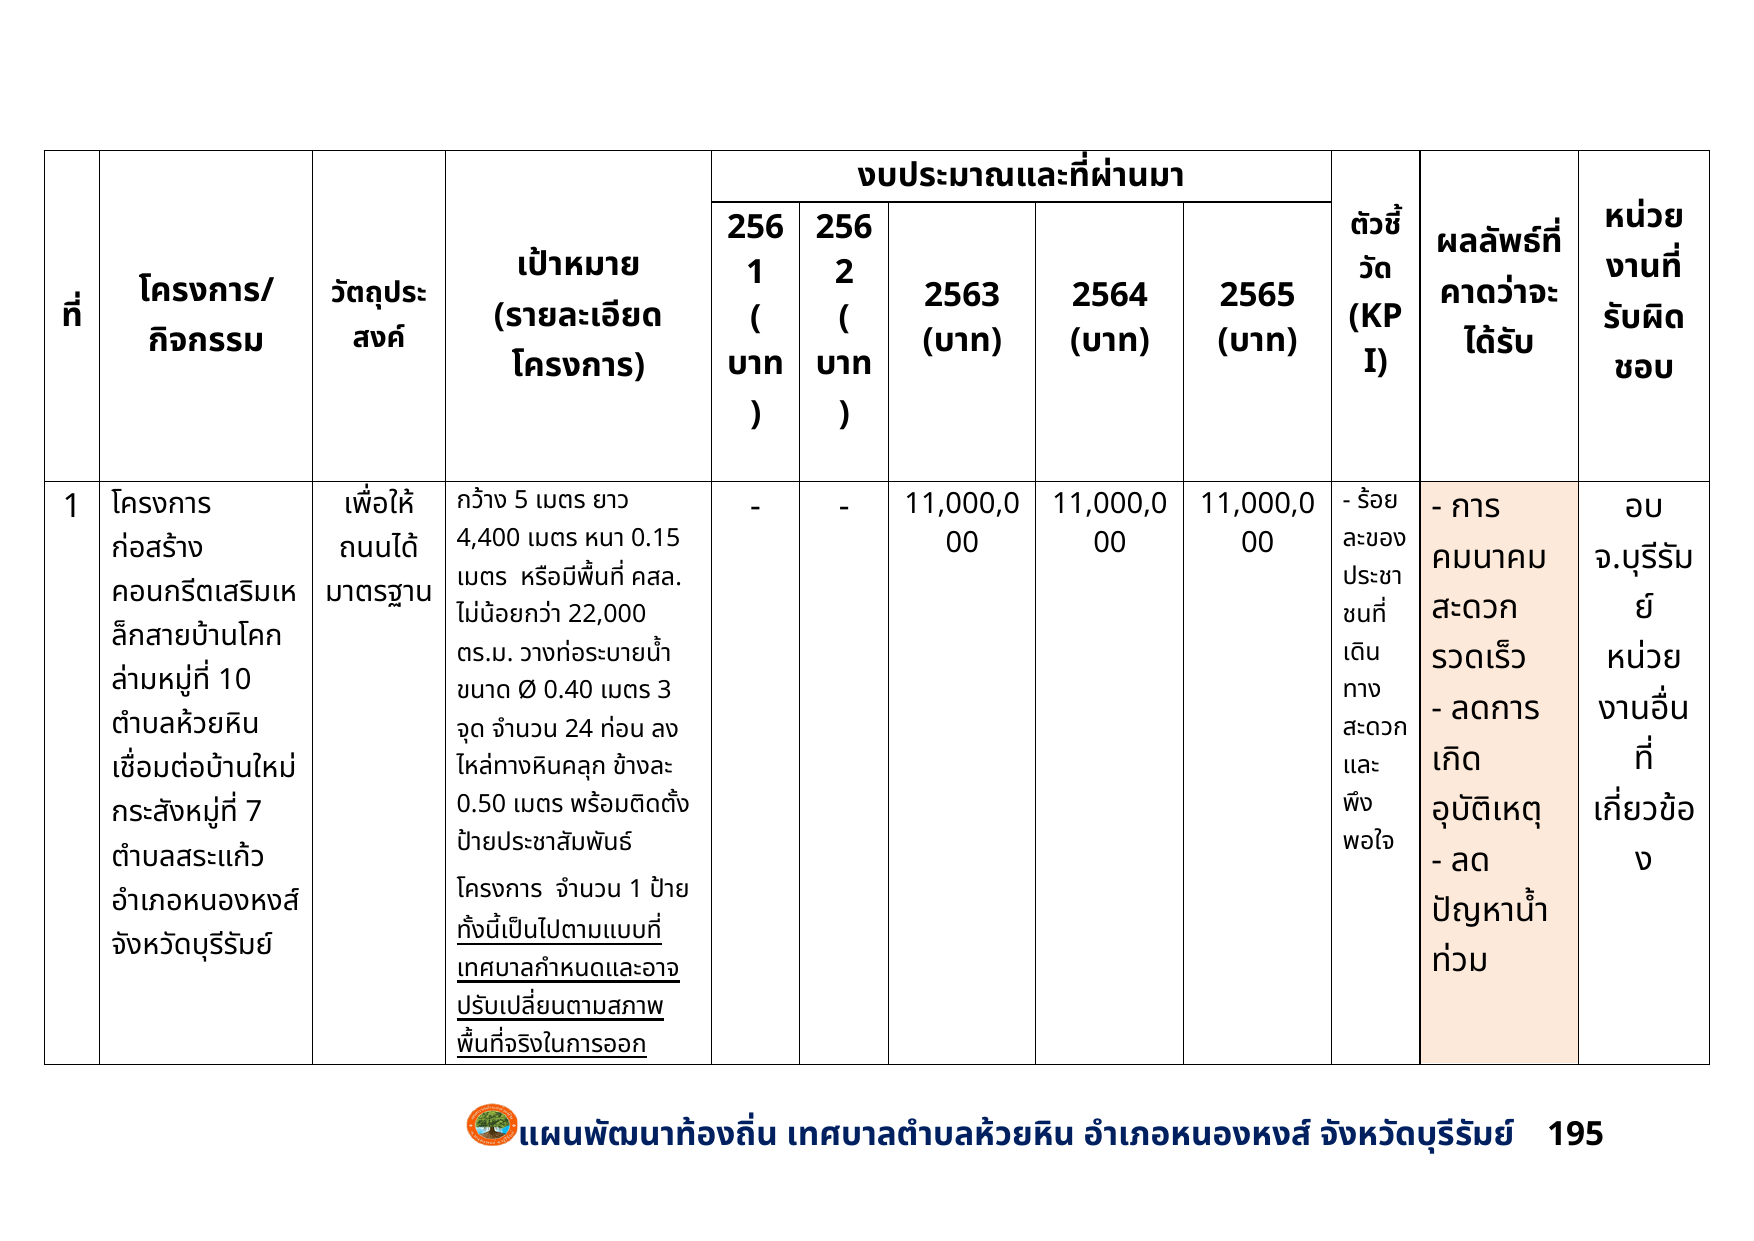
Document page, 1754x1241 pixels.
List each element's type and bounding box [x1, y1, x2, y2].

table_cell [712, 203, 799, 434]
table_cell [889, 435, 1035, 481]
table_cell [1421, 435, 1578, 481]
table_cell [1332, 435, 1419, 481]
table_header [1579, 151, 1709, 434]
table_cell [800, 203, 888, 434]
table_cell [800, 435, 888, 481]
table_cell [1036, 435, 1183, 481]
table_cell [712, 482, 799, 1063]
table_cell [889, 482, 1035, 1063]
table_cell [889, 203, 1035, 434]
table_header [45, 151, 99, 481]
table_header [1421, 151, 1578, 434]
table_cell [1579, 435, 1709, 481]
picture [466, 1103, 518, 1146]
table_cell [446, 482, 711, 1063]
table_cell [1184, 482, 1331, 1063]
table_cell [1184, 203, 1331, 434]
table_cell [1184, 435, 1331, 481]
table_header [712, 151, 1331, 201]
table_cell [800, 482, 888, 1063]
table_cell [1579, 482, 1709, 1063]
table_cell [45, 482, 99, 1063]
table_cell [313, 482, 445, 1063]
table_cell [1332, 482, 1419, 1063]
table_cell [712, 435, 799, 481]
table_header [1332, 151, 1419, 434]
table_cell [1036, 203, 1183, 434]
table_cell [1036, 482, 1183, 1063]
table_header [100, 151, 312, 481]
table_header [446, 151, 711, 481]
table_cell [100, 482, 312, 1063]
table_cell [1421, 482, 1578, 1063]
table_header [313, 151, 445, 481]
